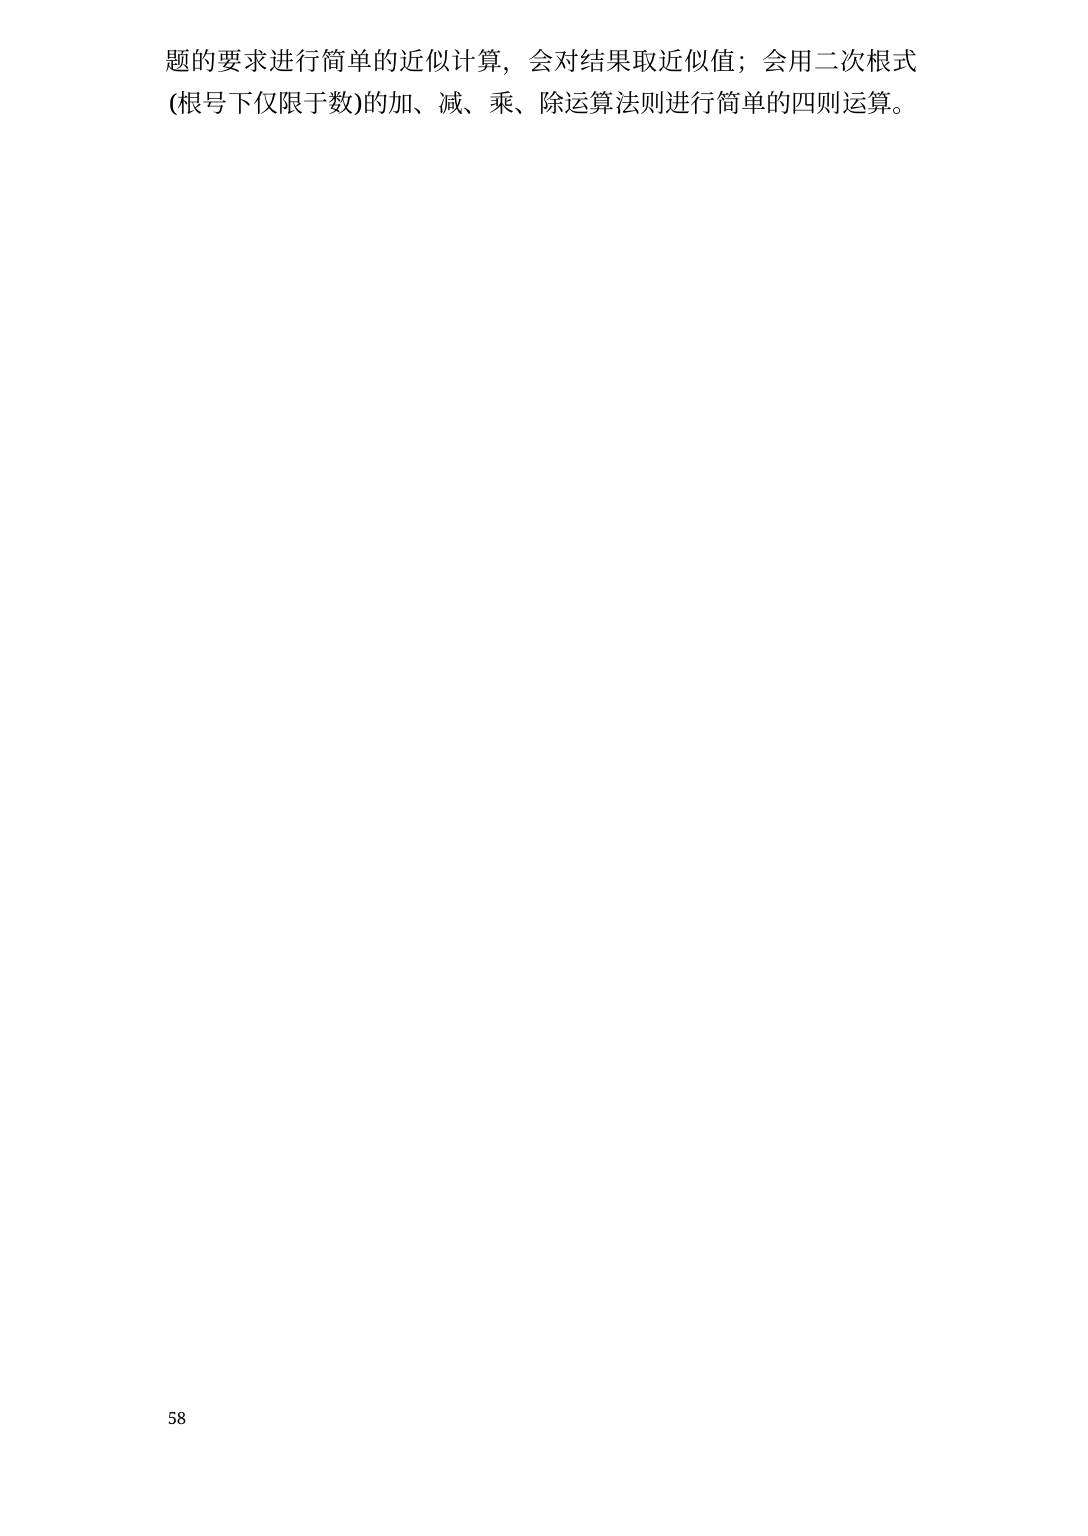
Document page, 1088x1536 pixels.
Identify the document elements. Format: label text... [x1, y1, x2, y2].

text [166, 42, 927, 78]
text (根号下仅限于数)的加、减、乘、除运算法则进行简单的四则运算。 [169, 91, 929, 118]
